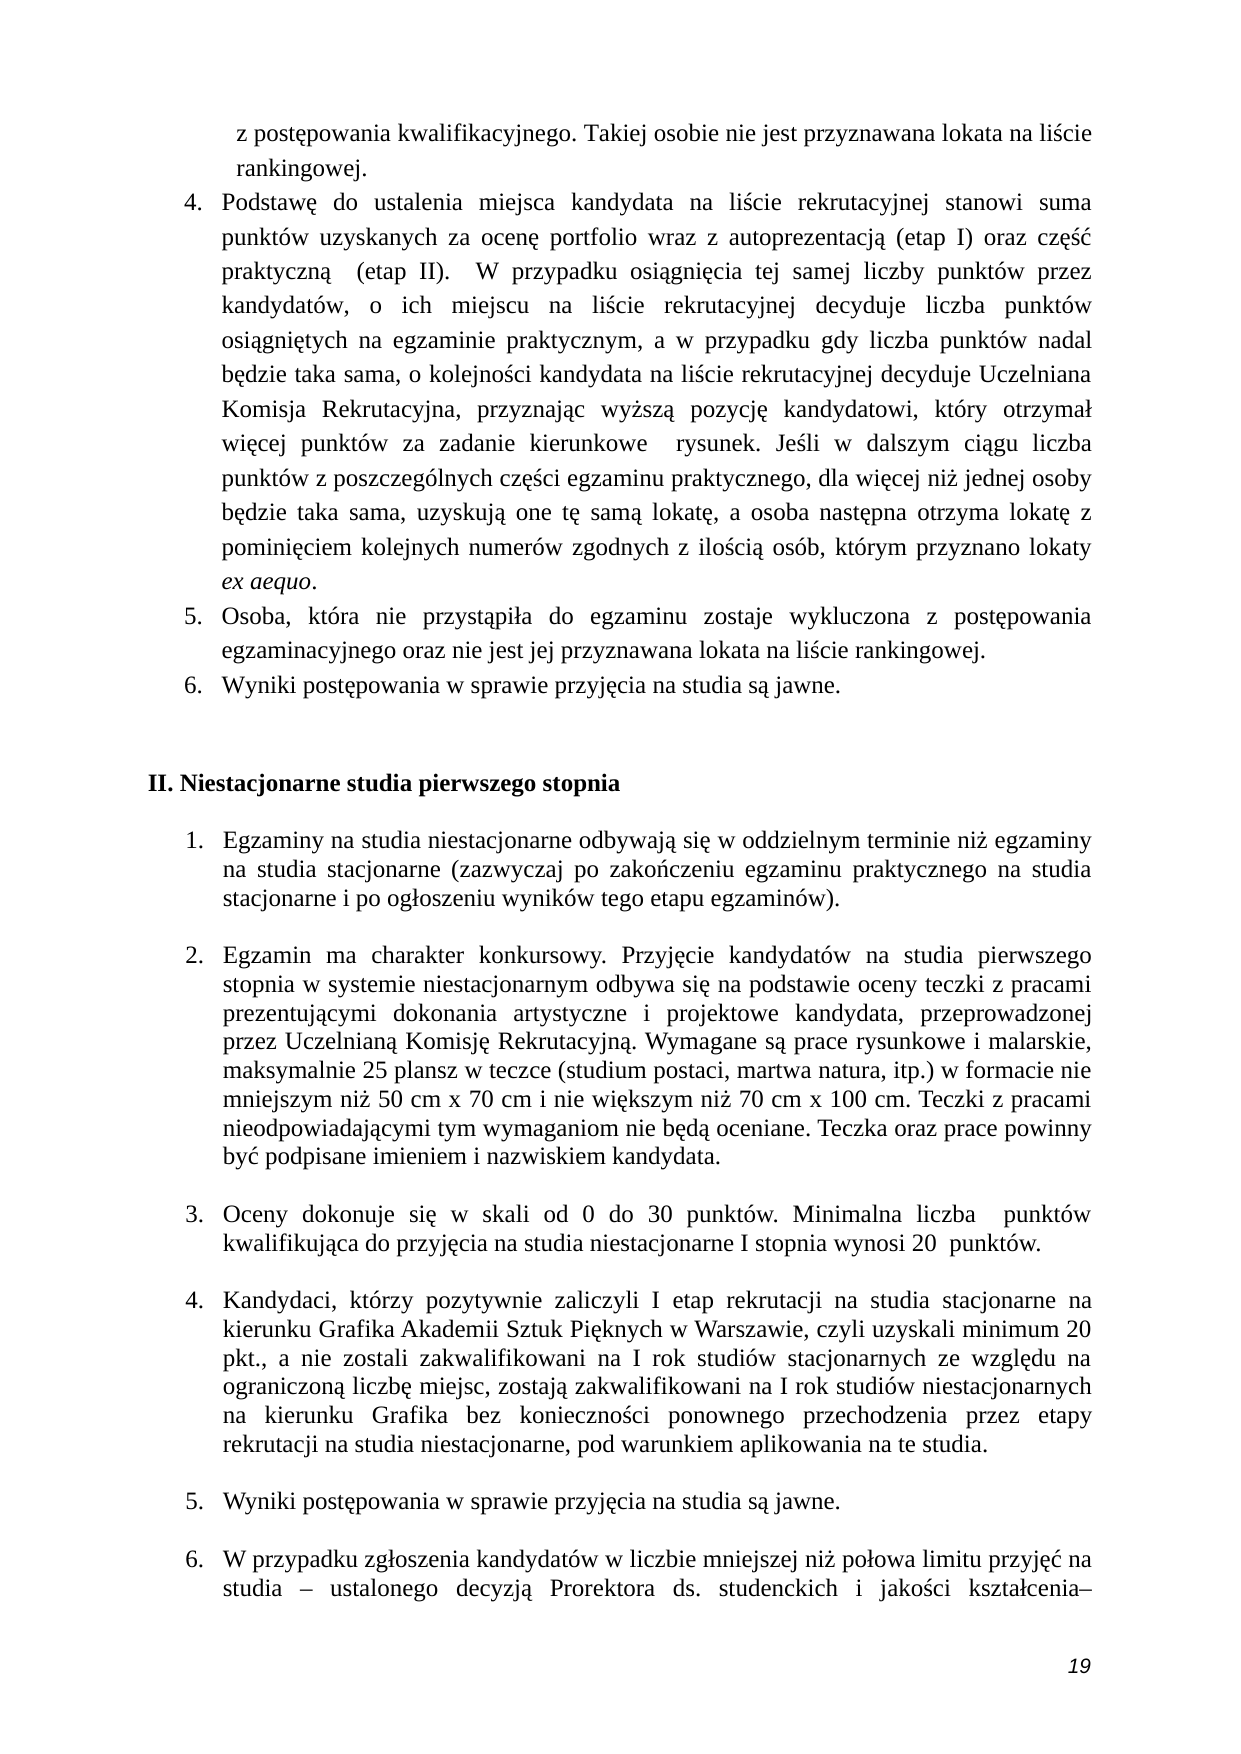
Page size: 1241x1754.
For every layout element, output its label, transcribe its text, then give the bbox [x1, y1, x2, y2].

list Wyniki postępowania w sprawie przyjęcia na studia są jawne. [184, 670, 1093, 699]
list Osoba, która nie przystąpiła do egzaminu zostaje wykluczona z postępowania egzaminacyjnego oraz nie jest jej przyznawana lokata na liście rankingowej. [184, 601, 1093, 664]
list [185, 1544, 1093, 1601]
list Egzamin ma charakter konkursowy. Przyjęcie kandydatów na studia pierwszego stopnia w systemie niestacjonarnym odbywa się na podstawie oceny teczki z pracami prezentującymi dokonania artystyczne i projektowe kandydata, przeprowadzonej przez Uczelnianą Komisję Rekrutacyjną. Wymagane są prace rysunkowe i malarskie, maksymalnie 25 plansz w teczce (studium postaci, martwa natura, itp.) w formacie nie mniejszym niż 50 cm x 70 cm i nie większym niż 70 cm x 100 cm. Teczki z pracami nieodpowiadającymi tym wymaganiom nie będą oceniane. Teczka oraz prace powinny być podpisane imieniem i nazwiskiem kandydata. [185, 940, 1093, 1170]
list Wyniki postępowania w sprawie przyjęcia na studia są jawne. [185, 1486, 1093, 1515]
list Kandydaci, którzy pozytywnie zaliczyli I etap rekrutacji na studia stacjonarne na kierunku Grafika Akademii Sztuk Pięknych w Warszawie, czyli uzyskali minimum 20 pkt., a nie zostali zakwalifikowani na I rok studiów stacjonarnych ze względu na ograniczoną liczbę miejsc, zostają zakwalifikowani na I rok studiów niestacjonarnych na kierunku Grafika bez konieczności ponownego przechodzenia przez etapy rekrutacji na studia niestacjonarne, pod warunkiem aplikowania na te studia. [185, 1285, 1093, 1458]
list Egzaminy na studia niestacjonarne odbywają się w oddzielnym terminie niż egzaminy na studia stacjonarne (zazwyczaj po zakończeniu egzaminu praktycznego na studia stacjonarne i po ogłoszeniu wyników tego etapu egzaminów). [185, 825, 1093, 911]
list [207, 118, 1093, 181]
list Oceny dokonuje się w skali od 0 do 30 punktów. Minimalna liczba punktów kwalifikująca do przyjęcia na studia niestacjonarne I stopnia wynosi 20 punktów. [185, 1199, 1093, 1256]
text II. Niestacjonarne studia pierwszego stopnia [148, 768, 1093, 796]
list Podstawę do ustalenia miejsca kandydata na liście rekrutacyjnej stanowi suma punktów uzyskanych za ocenę portfolio wraz z autoprezentacją (etap I) oraz część praktyczną (etap II). W przypadku osiągnięcia tej samej liczby punktów przez kandydatów, o ich miejscu na liście rekrutacyjnej decyduje liczba punktów osiągniętych na egzaminie praktycznym, a w przypadku gdy liczba punktów nadal będzie taka sama, o kolejności kandydata na liście rekrutacyjnej decyduje Uczelniana Komisja Rekrutacyjna, przyznając wyższą pozycję kandydatowi, który otrzymał więcej punktów za zadanie kierunkowe rysunek. Jeśli w dalszym ciągu liczba punktów z poszczególnych części egzaminu praktycznego, dla więcej niż jednej osoby będzie taka sama, uzyskują one tę samą lokatę, a osoba następna otrzyma lokatę z pominięciem kolejnych numerów zgodnych z ilością osób, którym przyznano lokaty ex aequo. [184, 187, 1093, 595]
